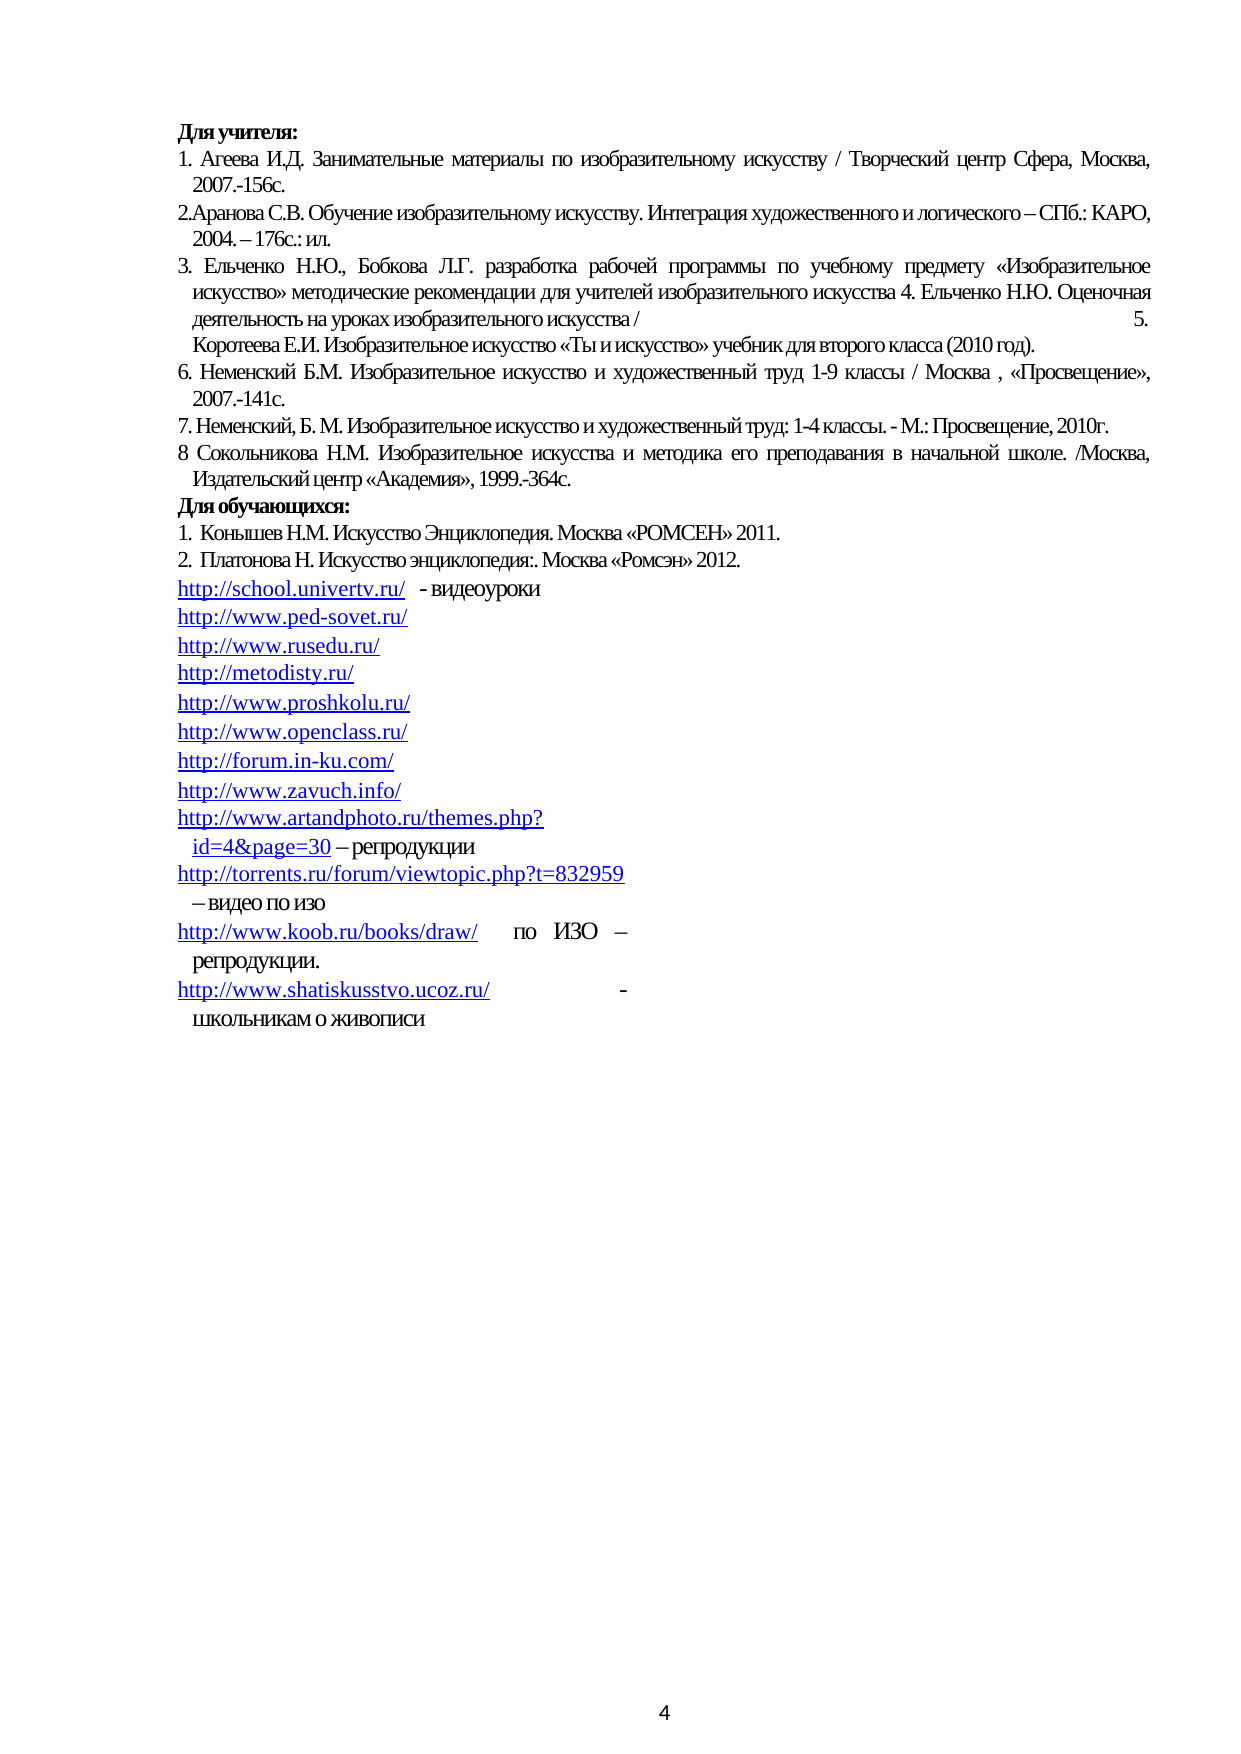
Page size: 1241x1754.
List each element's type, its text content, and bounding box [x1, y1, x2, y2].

text http://forum.in-ku.com/ [177, 746, 627, 774]
text http://school.univertv.ru/ - видеоуроки [177, 573, 627, 602]
text Для обучающихся: [177, 492, 1152, 518]
text 8 Сокольникова Н.М. Изобразительное искусства и методика его преподавания в начальной школе. /Москва, Издательский центр «Академия», 1999.-364с. [177, 439, 1152, 491]
text http://torrents.ru/forum/viewtopic.php?t=832959 – видео по изо [177, 860, 627, 915]
text http://www.koob.ru/books/draw/ по ИЗО – репродукции. [177, 916, 627, 974]
text http://www.openclass.ru/ [177, 716, 627, 745]
text http://www.rusedu.ru/ [177, 630, 627, 659]
text 3. Ельченко Н.Ю., Бобкова Л.Г. разработка рабочей программы по учебному предмету «Изобразительное искусство» методические рекомендации для учителей изобразительного искусства 4. Ельченко Н.Ю. Оценочная деятельность на уроках изобразительного искусства / 5. Коротеева Е.И. Изобразительное искусство «Ты и искусство» учебник для второго класса (2010 год). [177, 252, 1152, 357]
text http://metodisty.ru/ [177, 659, 627, 686]
text 1. Агеева И.Д. Занимательные материалы по изобразительному искусству / Творческий центр Сфера, Москва, 2007.-156с. [177, 145, 1152, 198]
text http://www.zavuch.info/ [177, 775, 627, 804]
text http://www.proshkolu.ru/ [177, 687, 627, 715]
text http://www.artandphoto.ru/themes.php?id=4&page=30 – репродукции [177, 804, 627, 859]
text 2.Аранова С.В. Обучение изобразительному искусству. Интеграция художественного и логического – СПб.: КАРО, 2004. – 176с.: ил. [177, 199, 1152, 251]
text http://www.shatiskusstvo.ucoz.ru/ - школьникам о живописи [177, 974, 627, 1032]
text 2. Платонова Н. Искусство энциклопедия:. Москва «Ромсэн» 2012. [177, 546, 1152, 573]
text http://www.ped-sovet.ru/ [177, 603, 627, 629]
text Для учителя: [177, 118, 1152, 144]
text 6. Неменский Б.М. Изобразительное искусство и художественный труд 1-9 классы / Москва , «Просвещение», 2007.-141с. [177, 358, 1152, 411]
text 7. Неменский, Б. М. Изобразительное искусство и художественный труд: 1-4 классы. - М.: Просвещение, 2010г. [177, 412, 1152, 438]
text 1. Конышев Н.М. Искусство Энциклопедия. Москва «РОМСЕН» 2011. [177, 519, 1152, 546]
